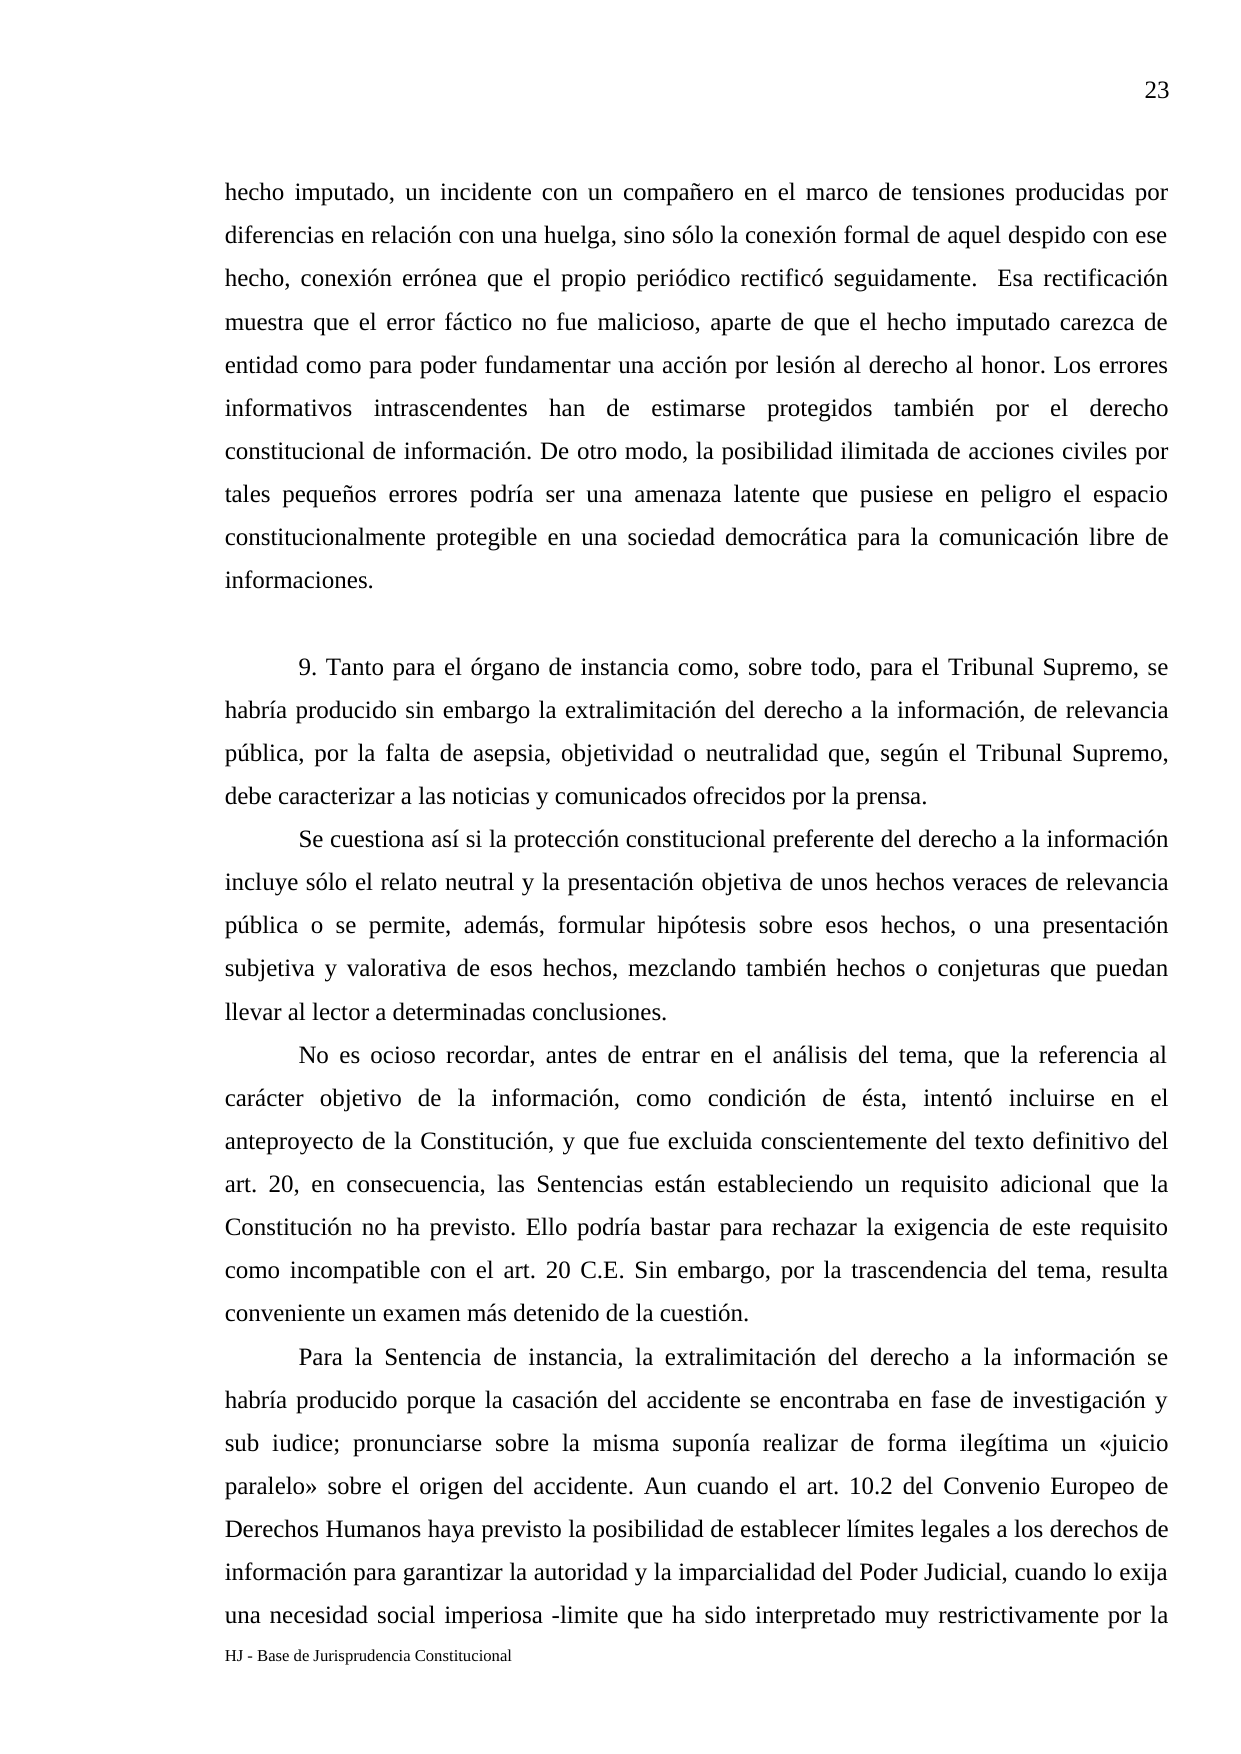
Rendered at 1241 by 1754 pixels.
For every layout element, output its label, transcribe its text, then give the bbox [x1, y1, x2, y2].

text No es ocioso recordar, antes de entrar en el análisis del tema, que la referencia al carácter objetivo de la información, como condición de ésta, intentó incluirse en el anteproyecto de la Constitución, y que fue excluida conscientemente del texto definitivo del art. 20, en consecuencia, las Sentencias están estableciendo un requisito adicional que la Constitución no ha previsto. Ello podría bastar para rechazar la exigencia de este requisito como incompatible con el art. 20 C.E. Sin embargo, por la trascendencia del tema, resulta conveniente un examen más detenido de la cuestión. [224, 1040, 1169, 1327]
text 9. Tanto para el órgano de instancia como, sobre todo, para el Tribunal Supremo, se habría producido sin embargo la extralimitación del derecho a la información, de relevancia pública, por la falta de asepsia, objetividad o neutralidad que, según el Tribunal Supremo, debe caracterizar a las noticias y comunicados ofrecidos por la prensa. [224, 652, 1169, 810]
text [224, 1342, 1169, 1629]
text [224, 177, 1169, 594]
text Se cuestiona así si la protección constitucional preferente del derecho a la información incluye sólo el relato neutral y la presentación objetiva de unos hechos veraces de relevancia pública o se permite, además, formular hipótesis sobre esos hechos, o una presentación subjetiva y valorativa de esos hechos, mezclando también hechos o conjeturas que puedan llevar al lector a determinadas conclusiones. [224, 824, 1169, 1025]
